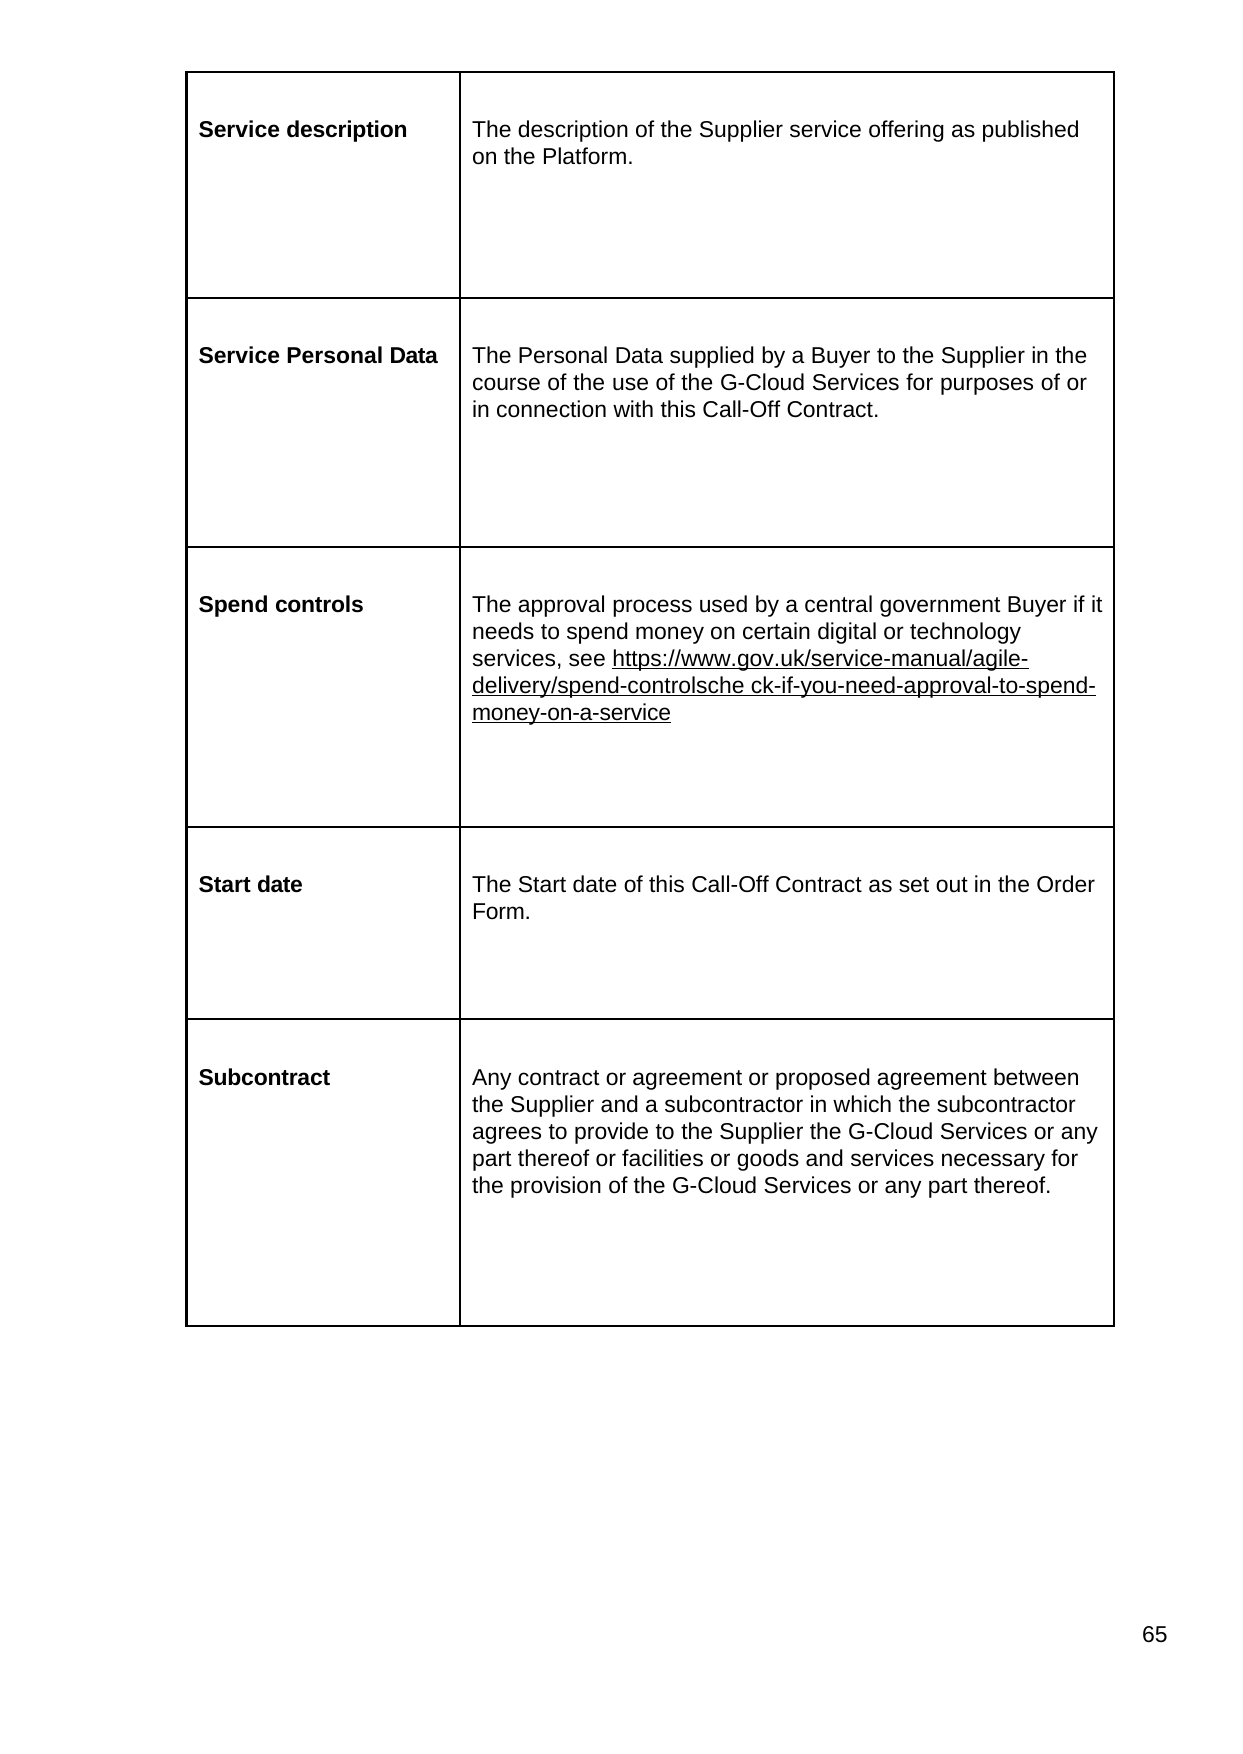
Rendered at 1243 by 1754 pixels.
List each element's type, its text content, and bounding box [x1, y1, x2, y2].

table_cell The Personal Data supplied by a Buyer to the Supplier in the course of the use of the G-Cloud Services for purposes of or in connection with this Call-Off Contract. [461, 299, 1113, 546]
table_cell Spend controls [188, 548, 459, 826]
table_cell Service description [188, 73, 459, 297]
table_cell Any contract or agreement or proposed agreement between the Supplier and a subcontractor in which the subcontractor agrees to provide to the Supplier the G-Cloud Services or any part thereof or facilities or goods and services necessary for the provision of the G-Cloud Services or any part thereof. [461, 1020, 1113, 1325]
table_cell Service Personal Data [188, 299, 459, 546]
table_cell Subcontract [188, 1020, 459, 1325]
table_cell The description of the Supplier service offering as published on the Platform. [461, 73, 1113, 297]
table_cell Start date [188, 828, 459, 1018]
table_cell The approval process used by a central government Buyer if it needs to spend money on certain digital or technology services, see https://www.gov.uk/service-manual/agile- delivery/spend-controlsche ck-if-you-need-approval-to-spend- money-on-a-service [461, 548, 1113, 826]
table_cell The Start date of this Call-Off Contract as set out in the Order Form. [461, 828, 1113, 1018]
